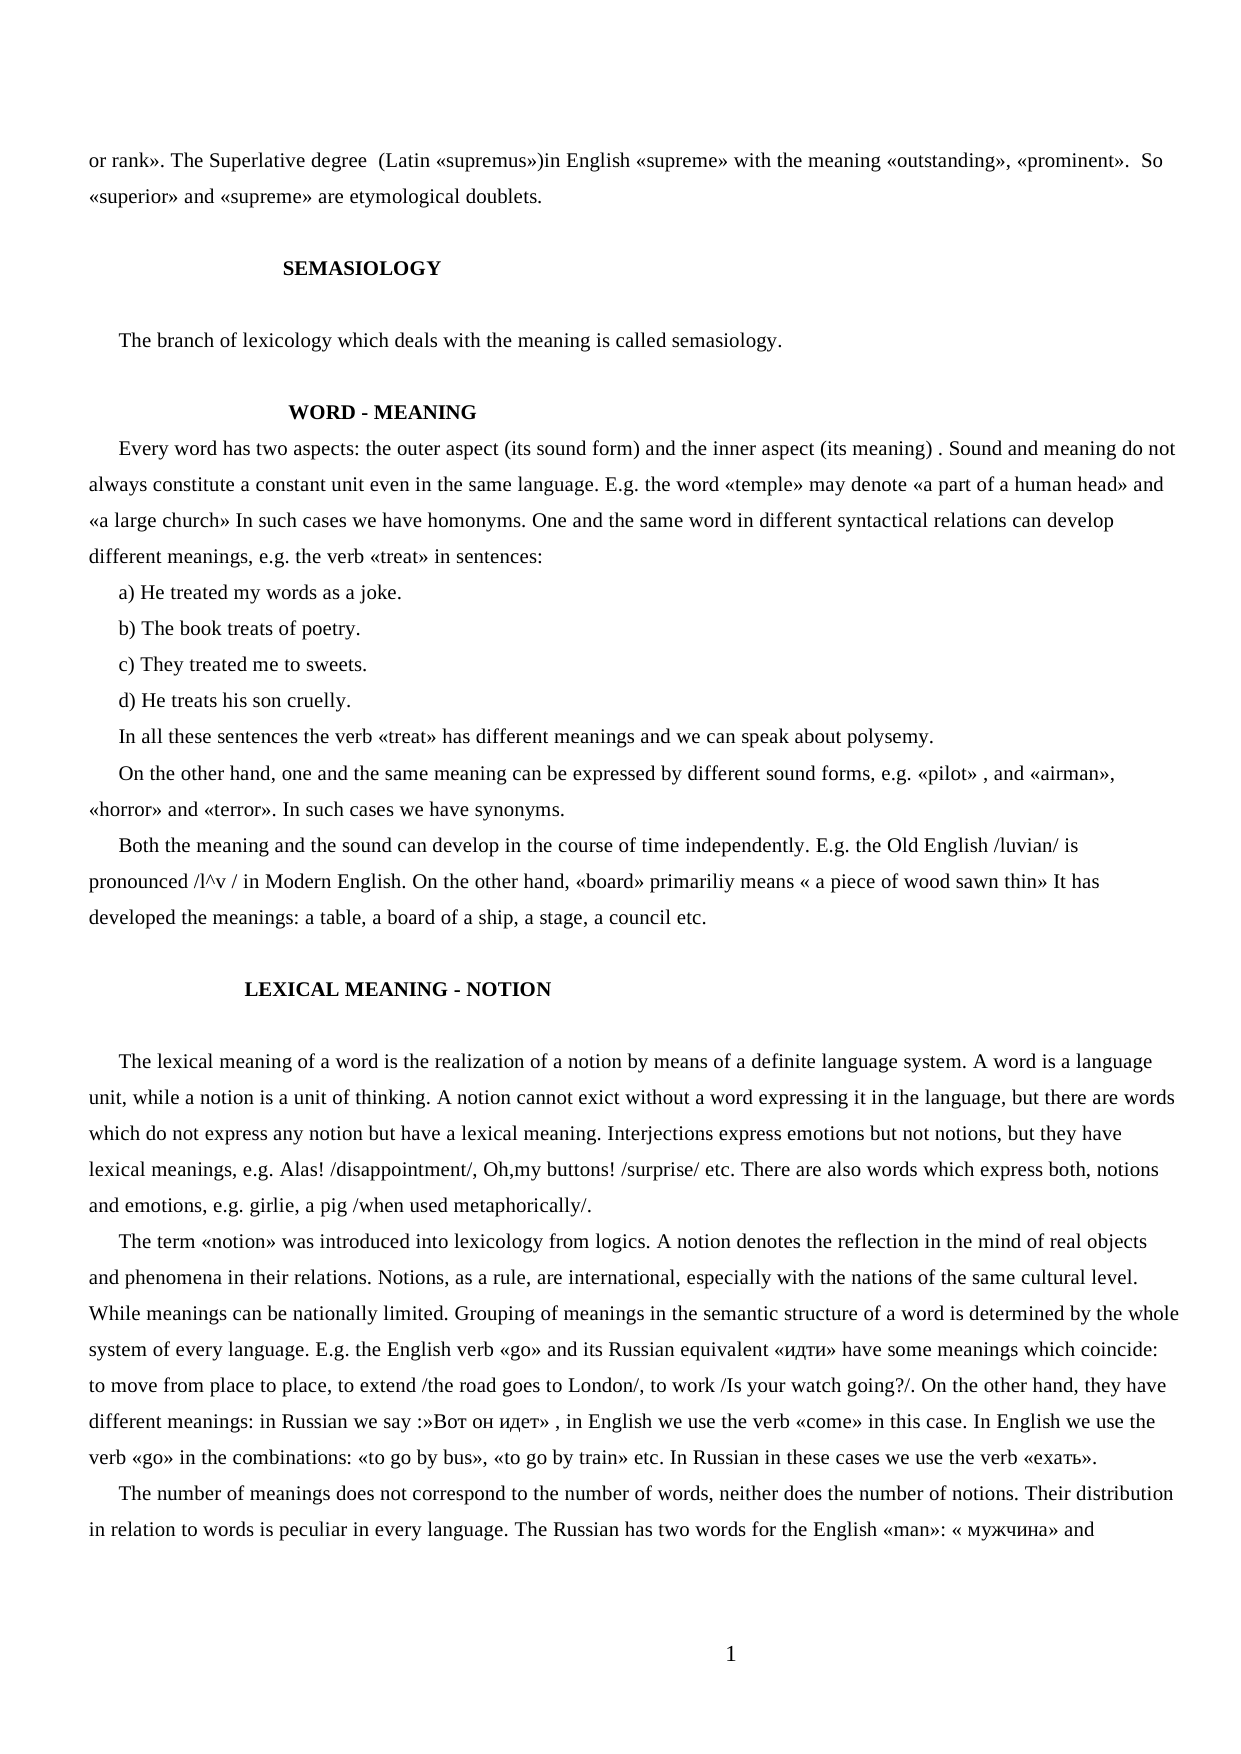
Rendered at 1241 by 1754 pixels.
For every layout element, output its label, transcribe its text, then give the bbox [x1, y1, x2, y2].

text The lexical meaning of a word is the realization of a notion by means of a definite language system. A word is a language unit, while a notion is a unit of thinking. A notion cannot exict without a word expressing it in the language, but there are words which do not express any notion but have a lexical meaning. Interjections express emotions but not notions, but they have lexical meanings, e.g. Alas! /disappointment/, Oh,my buttons! /surprise/ etc. There are also words which express both, notions and emotions, e.g. girlie, a pig /when used metaphorically/. [89, 1049, 1181, 1217]
text Both the meaning and the sound can develop in the course of time independently. E.g. the Old English /luvian/ is pronounced /l^v / in Modern English. On the other hand, «board» primariliy means « a piece of wood sawn thin» It has developed the meanings: a table, a board of a ship, a stage, a council etc. [89, 832, 1181, 929]
text c) They treated me to sweets. [89, 652, 1181, 676]
text b) The book treats of poetry. [89, 616, 1181, 640]
text The term «notion» was introduced into lexicology from logics. A notion denotes the reflection in the mind of real objects and phenomena in their relations. Notions, as a rule, are international, especially with the nations of the same cultural level. While meanings can be nationally limited. Grouping of meanings in the semantic structure of a word is determined by the whole system of every language. E.g. the English verb «go» and its Russian equivalent «идти» have some meanings which coincide: to move from place to place, to extend /the road goes to London/, to work /Is your watch going?/. On the other hand, they have different meanings: in Russian we say :»Вот он идет» , in English we use the verb «come» in this case. In English we use the verb «go» in the combinations: «to go by bus», «to go by train» etc. In Russian in these cases we use the verb «ехать». [89, 1229, 1181, 1469]
text WORD - MEANING [89, 400, 1181, 424]
text Every word has two aspects: the outer aspect (its sound form) and the inner aspect (its meaning) . Sound and meaning do not always constitute a constant unit even in the same language. E.g. the word «temple» may denote «a part of a human head» and «a large church» In such cases we have homonyms. One and the same word in different syntactical relations can develop different meanings, e.g. the verb «treat» in sentences: [89, 436, 1181, 568]
text d) He treats his son cruelly. [89, 688, 1181, 712]
text On the other hand, one and the same meaning can be expressed by different sound forms, e.g. «pilot» , and «airman», «horror» and «terror». In such cases we have synonyms. [89, 760, 1181, 821]
text LEXICAL MEANING - NOTION [89, 977, 1181, 1001]
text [89, 1481, 1181, 1541]
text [89, 148, 1181, 208]
text In all these sentences the verb «treat» has different meanings and we can speak about polysemy. [89, 724, 1181, 748]
text SEMASIOLOGY [89, 256, 1181, 280]
text a) He treated my words as a joke. [89, 580, 1181, 604]
text The branch of lexicology which deals with the meaning is called semasiology. [89, 328, 1181, 352]
